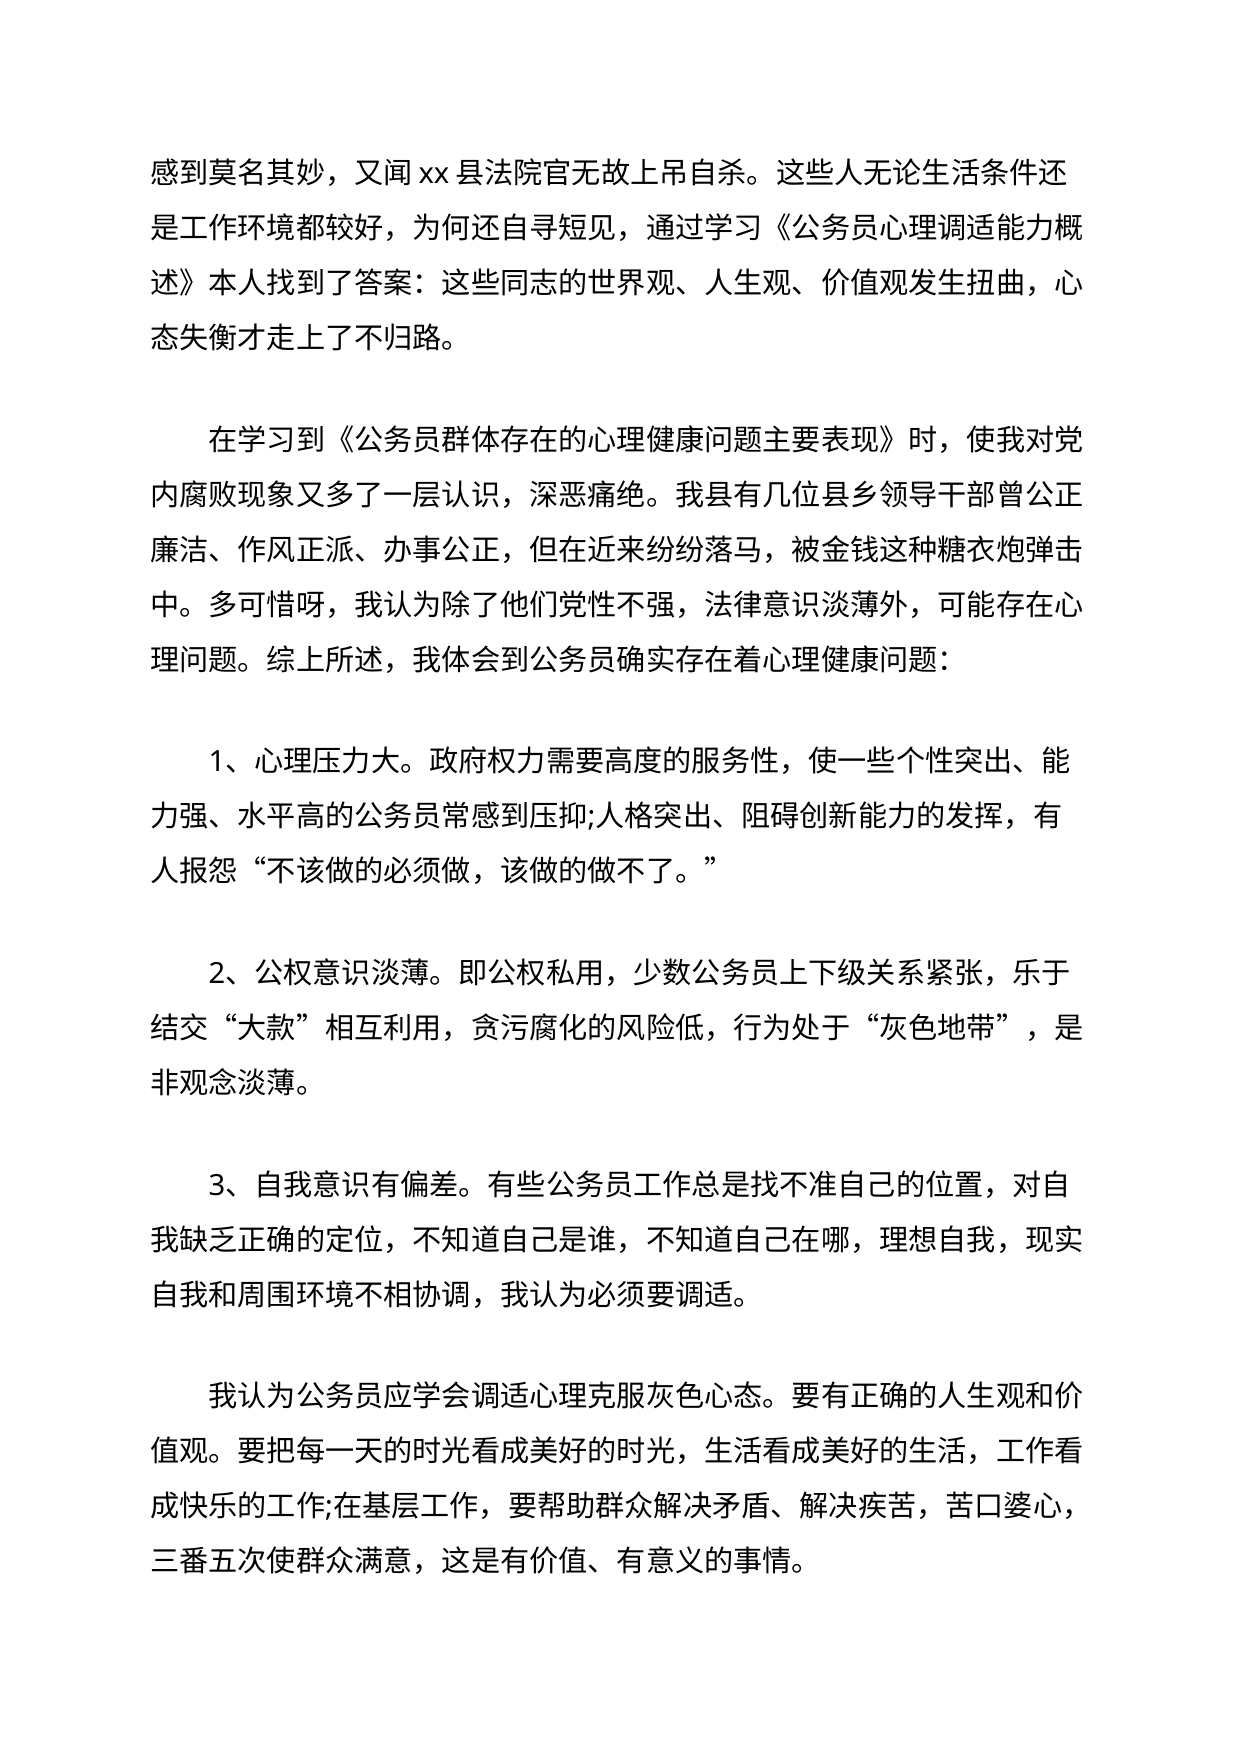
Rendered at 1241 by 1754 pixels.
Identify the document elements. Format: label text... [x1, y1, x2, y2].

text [150, 150, 1090, 357]
text 3、自我意识有偏差。有些公务员工作总是找不准自己的位置，对自我缺乏正确的定位，不知道自己是谁，不知道自己在哪，理想自我，现实自我和周围环境不相协调，我认为必须要调适。 [150, 1161, 1090, 1313]
text 我认为公务员应学会调适心理克服灰色心态。要有正确的人生观和价值观。要把每一天的时光看成美好的时光，生活看成美好的生活，工作看成快乐的工作;在基层工作，要帮助群众解决矛盾、解决疾苦，苦口婆心，三番五次使群众满意，这是有价值、有意义的事情。 [150, 1373, 1090, 1580]
text 2、公权意识淡薄。即公权私用，少数公务员上下级关系紧张，乐于结交“大款”相互利用，贪污腐化的风险低，行为处于“灰色地带”，是非观念淡薄。 [150, 950, 1090, 1102]
text 在学习到《公务员群体存在的心理健康问题主要表现》时，使我对党内腐败现象又多了一层认识，深恶痛绝。我县有几位县乡领导干部曾公正廉洁、作风正派、办事公正，但在近来纷纷落马，被金钱这种糖衣炮弹击中。多可惜呀，我认为除了他们党性不强，法律意识淡薄外，可能存在心理问题。综上所述，我体会到公务员确实存在着心理健康问题： [150, 417, 1090, 678]
text 1、心理压力大。政府权力需要高度的服务性，使一些个性突出、能力强、水平高的公务员常感到压抑;人格突出、阻碍创新能力的发挥，有人报怨“不该做的必须做，该做的做不了。” [150, 738, 1090, 890]
